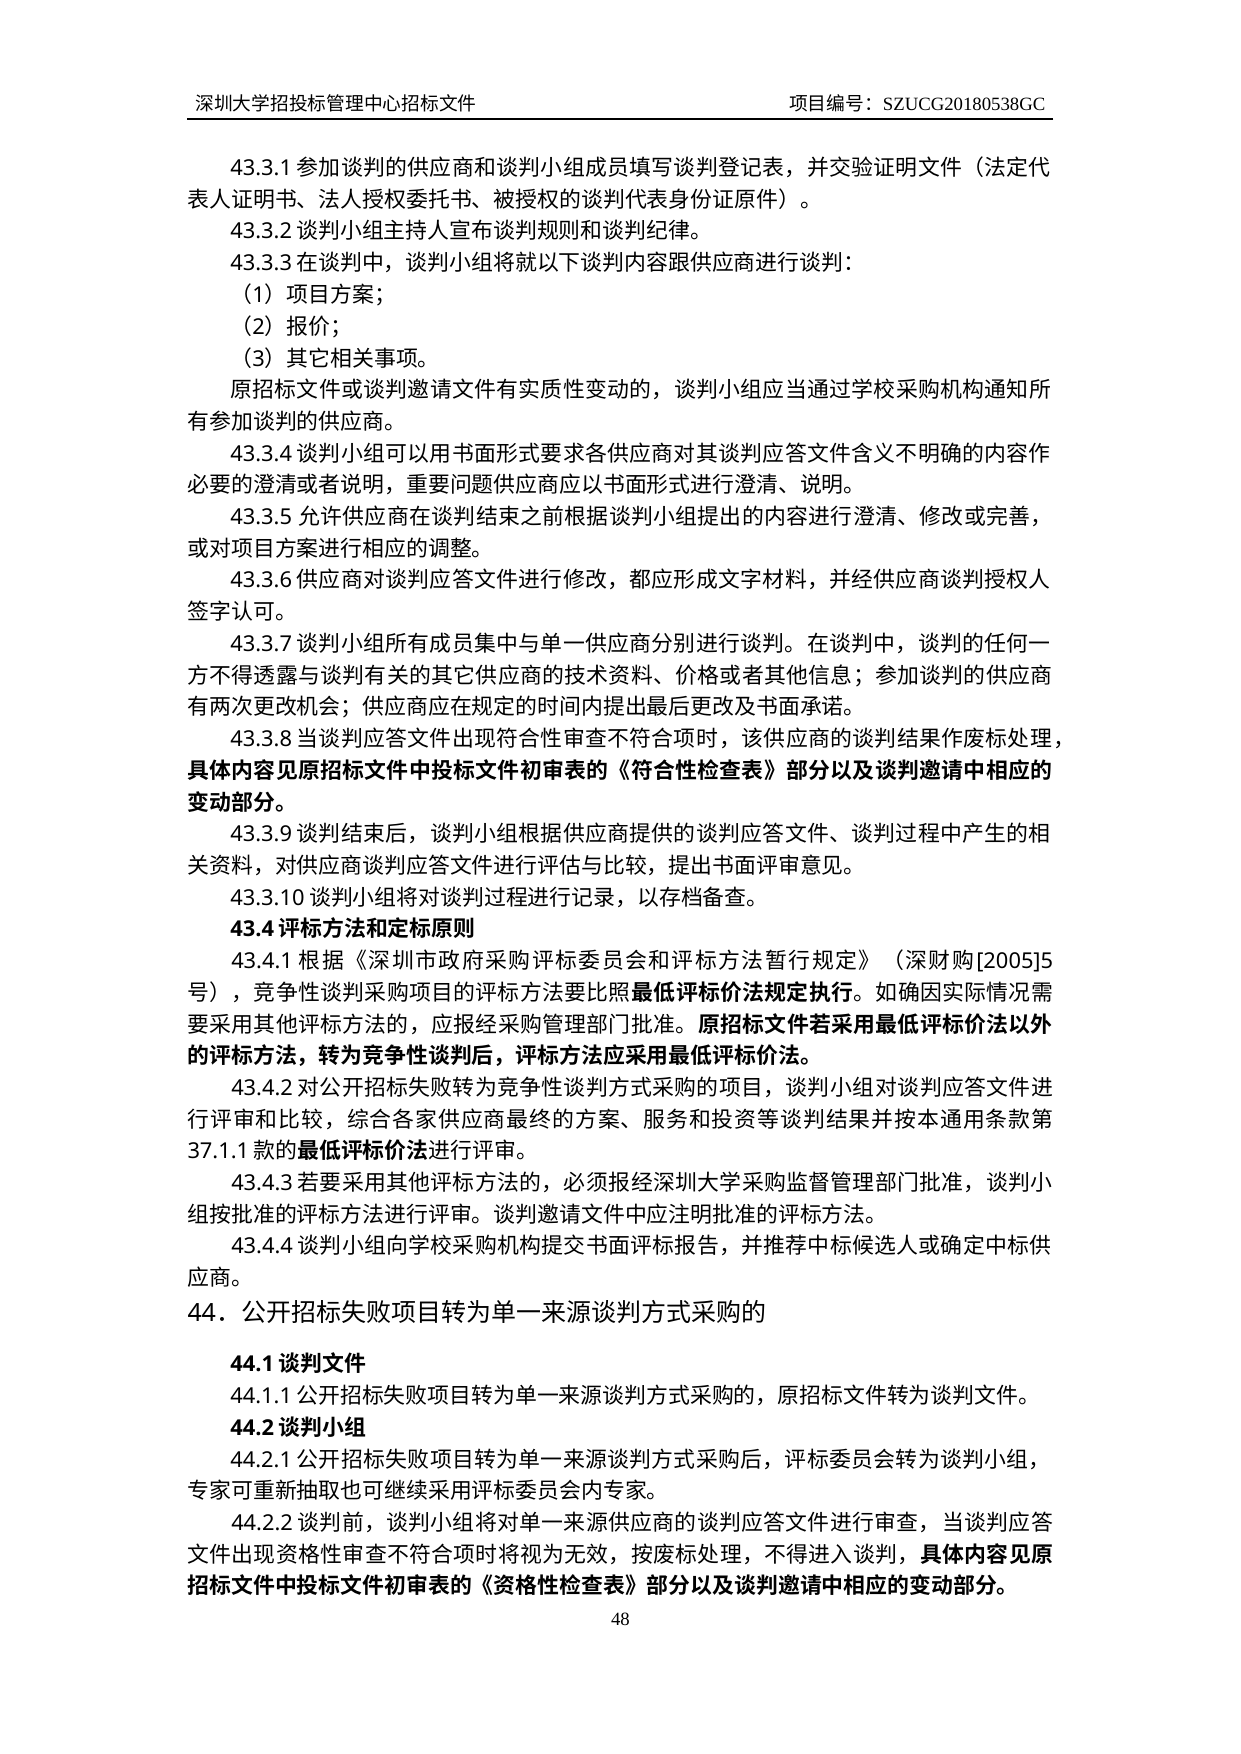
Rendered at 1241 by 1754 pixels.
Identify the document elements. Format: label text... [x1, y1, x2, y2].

text 43.3.10谈判小组将对谈判过程进行记录，以存档备查。 [187, 879, 1053, 911]
text 原招标文件或谈判邀请文件有实质性变动的，谈判小组应当通过学校采购机构通知所有参加谈判的供应商。 [187, 372, 1053, 436]
text （1）项目方案； [187, 277, 1053, 309]
text 43.3.6供应商对谈判应答文件进行修改，都应形成文字材料，并经供应商谈判授权人签字认可。 [187, 562, 1053, 626]
text 43.4评标方法和定标原则 [187, 911, 1053, 943]
text 43.4.1根据《深圳市政府采购评标委员会和评标方法暂行规定》（深财购[2005]5号），竞争性谈判采购项目的评标方法要比照最低评标价法规定执行。如确因实际情况需要采用其他评标方法的，应报经采购管理部门批准。原招标文件若采用最低评标价法以外的评标方法，转为竞争性谈判后，评标方法应采用最低评标价法。 [187, 943, 1053, 1070]
text 43.3.9谈判结束后，谈判小组根据供应商提供的谈判应答文件、谈判过程中产生的相关资料，对供应商谈判应答文件进行评估与比较，提出书面评审意见。 [187, 816, 1053, 879]
text 44.2.1公开招标失败项目转为单一来源谈判方式采购后，评标委员会转为谈判小组，专家可重新抽取也可继续采用评标委员会内专家。 [187, 1442, 1053, 1505]
text 43.3.5 允许供应商在谈判结束之前根据谈判小组提出的内容进行澄清、修改或完善，或对项目方案进行相应的调整。 [187, 499, 1053, 562]
text 44.2谈判小组 [187, 1410, 1053, 1442]
text 44.1谈判文件 [187, 1346, 1053, 1378]
text 43.4.2对公开招标失败转为竞争性谈判方式采购的项目，谈判小组对谈判应答文件进行评审和比较，综合各家供应商最终的方案、服务和投资等谈判结果并按本通用条款第37.1.1款的最低评标价法进行评审。 [187, 1070, 1053, 1165]
text （3）其它相关事项。 [187, 341, 1053, 372]
text 44.2.2谈判前，谈判小组将对单一来源供应商的谈判应答文件进行审查，当谈判应答文件出现资格性审查不符合项时将视为无效，按废标处理，不得进入谈判，具体内容见原招标文件中投标文件初审表的《资格性检查表》部分以及谈判邀请中相应的变动部分。 [187, 1505, 1053, 1600]
text 43.3.3在谈判中，谈判小组将就以下谈判内容跟供应商进行谈判： [187, 245, 1053, 277]
text 43.3.1参加谈判的供应商和谈判小组成员填写谈判登记表，并交验证明文件（法定代表人证明书、法人授权委托书、被授权的谈判代表身份证原件）。 [187, 150, 1053, 213]
text 43.4.4谈判小组向学校采购机构提交书面评标报告，并推荐中标候选人或确定中标供应商。 [187, 1228, 1053, 1292]
text 43.3.4谈判小组可以用书面形式要求各供应商对其谈判应答文件含义不明确的内容作必要的澄清或者说明，重要问题供应商应以书面形式进行澄清、说明。 [187, 436, 1053, 499]
text 44．公开招标失败项目转为单一来源谈判方式采购的 [187, 1292, 1053, 1328]
text （2）报价； [187, 309, 1053, 341]
text 44.1.1公开招标失败项目转为单一来源谈判方式采购的，原招标文件转为谈判文件。 [187, 1378, 1053, 1410]
text 43.4.3若要采用其他评标方法的，必须报经深圳大学采购监督管理部门批准，谈判小组按批准的评标方法进行评审。谈判邀请文件中应注明批准的评标方法。 [187, 1165, 1053, 1228]
text 43.3.7谈判小组所有成员集中与单一供应商分别进行谈判。在谈判中，谈判的任何一方不得透露与谈判有关的其它供应商的技术资料、价格或者其他信息；参加谈判的供应商有两次更改机会；供应商应在规定的时间内提出最后更改及书面承诺。 [187, 626, 1053, 721]
text 43.3.2谈判小组主持人宣布谈判规则和谈判纪律。 [187, 213, 1053, 245]
text 43.3.8当谈判应答文件出现符合性审查不符合项时，该供应商的谈判结果作废标处理，具体内容见原招标文件中投标文件初审表的《符合性检查表》部分以及谈判邀请中相应的变动部分。 [187, 721, 1053, 816]
